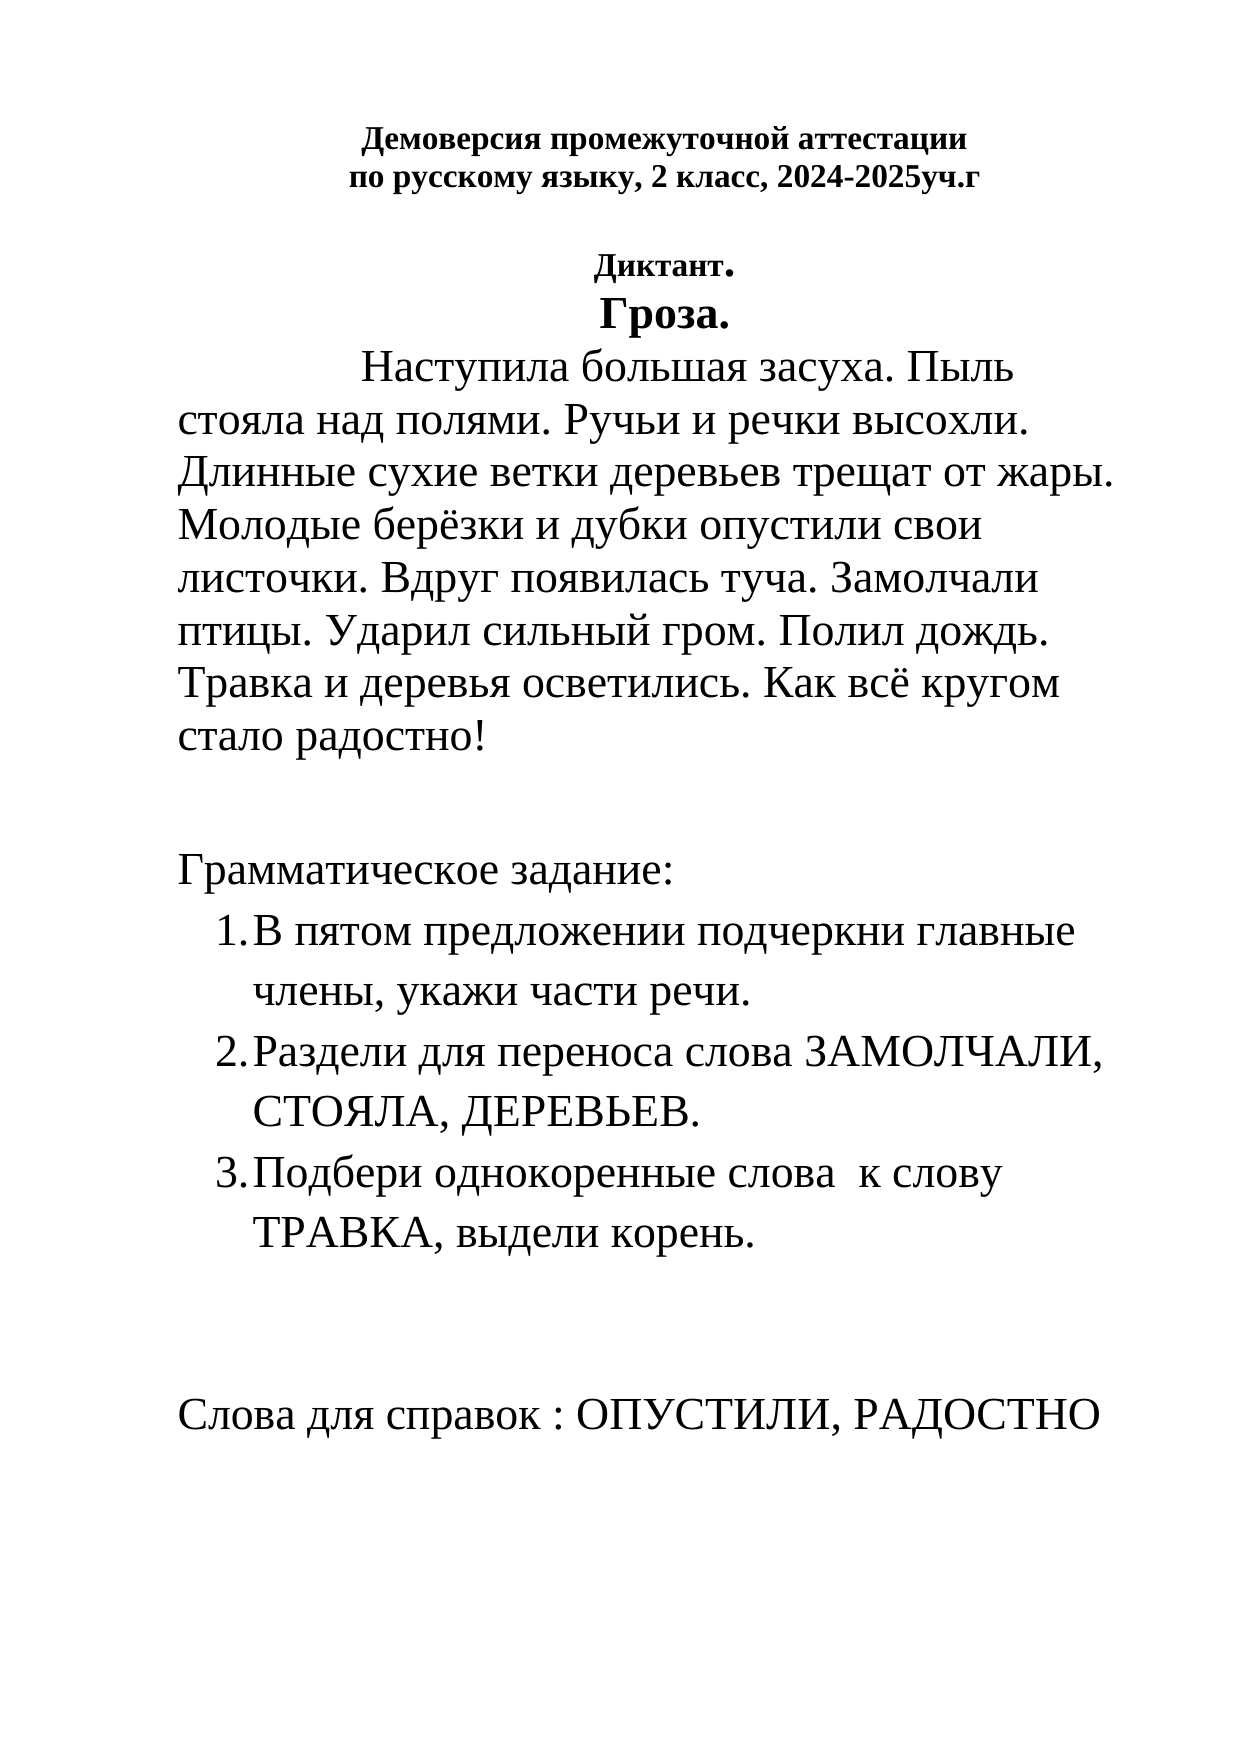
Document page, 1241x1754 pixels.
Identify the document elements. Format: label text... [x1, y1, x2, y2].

text Демоверсия промежуточной аттестации [177, 118, 1152, 156]
text Гроза. [177, 286, 1152, 338]
text по русскому языку, 2 класс, 2024-2025уч.г [177, 156, 1152, 195]
text Слова для справок : ОПУСТИЛИ, РАДОСТНО [177, 1386, 1152, 1439]
text Грамматическое задание: [177, 842, 1152, 894]
text Наступила большая засуха. Пыль стояла над полями. Ручьи и речки высохли. Длинные сухие ветки деревьев трещат от жары. Молодые берёзки и дубки опустили свои листочки. Вдруг появилась туча. Замолчали птицы. Ударил сильный гром. Полил дождь. Травка и деревья осветились. Как всё кругом стало радостно! [177, 338, 1152, 760]
list Раздели для переноса слова ЗАМОЛЧАЛИ, СТОЯЛА, ДЕРЕВЬЕВ. [215, 1023, 1152, 1136]
list Подбери однокоренные слова к слову ТРАВКА, выдели корень. [215, 1144, 1152, 1257]
list В пятом предложении подчеркни главные члены, укажи части речи. [215, 902, 1152, 1015]
text Диктант. [177, 233, 1152, 286]
